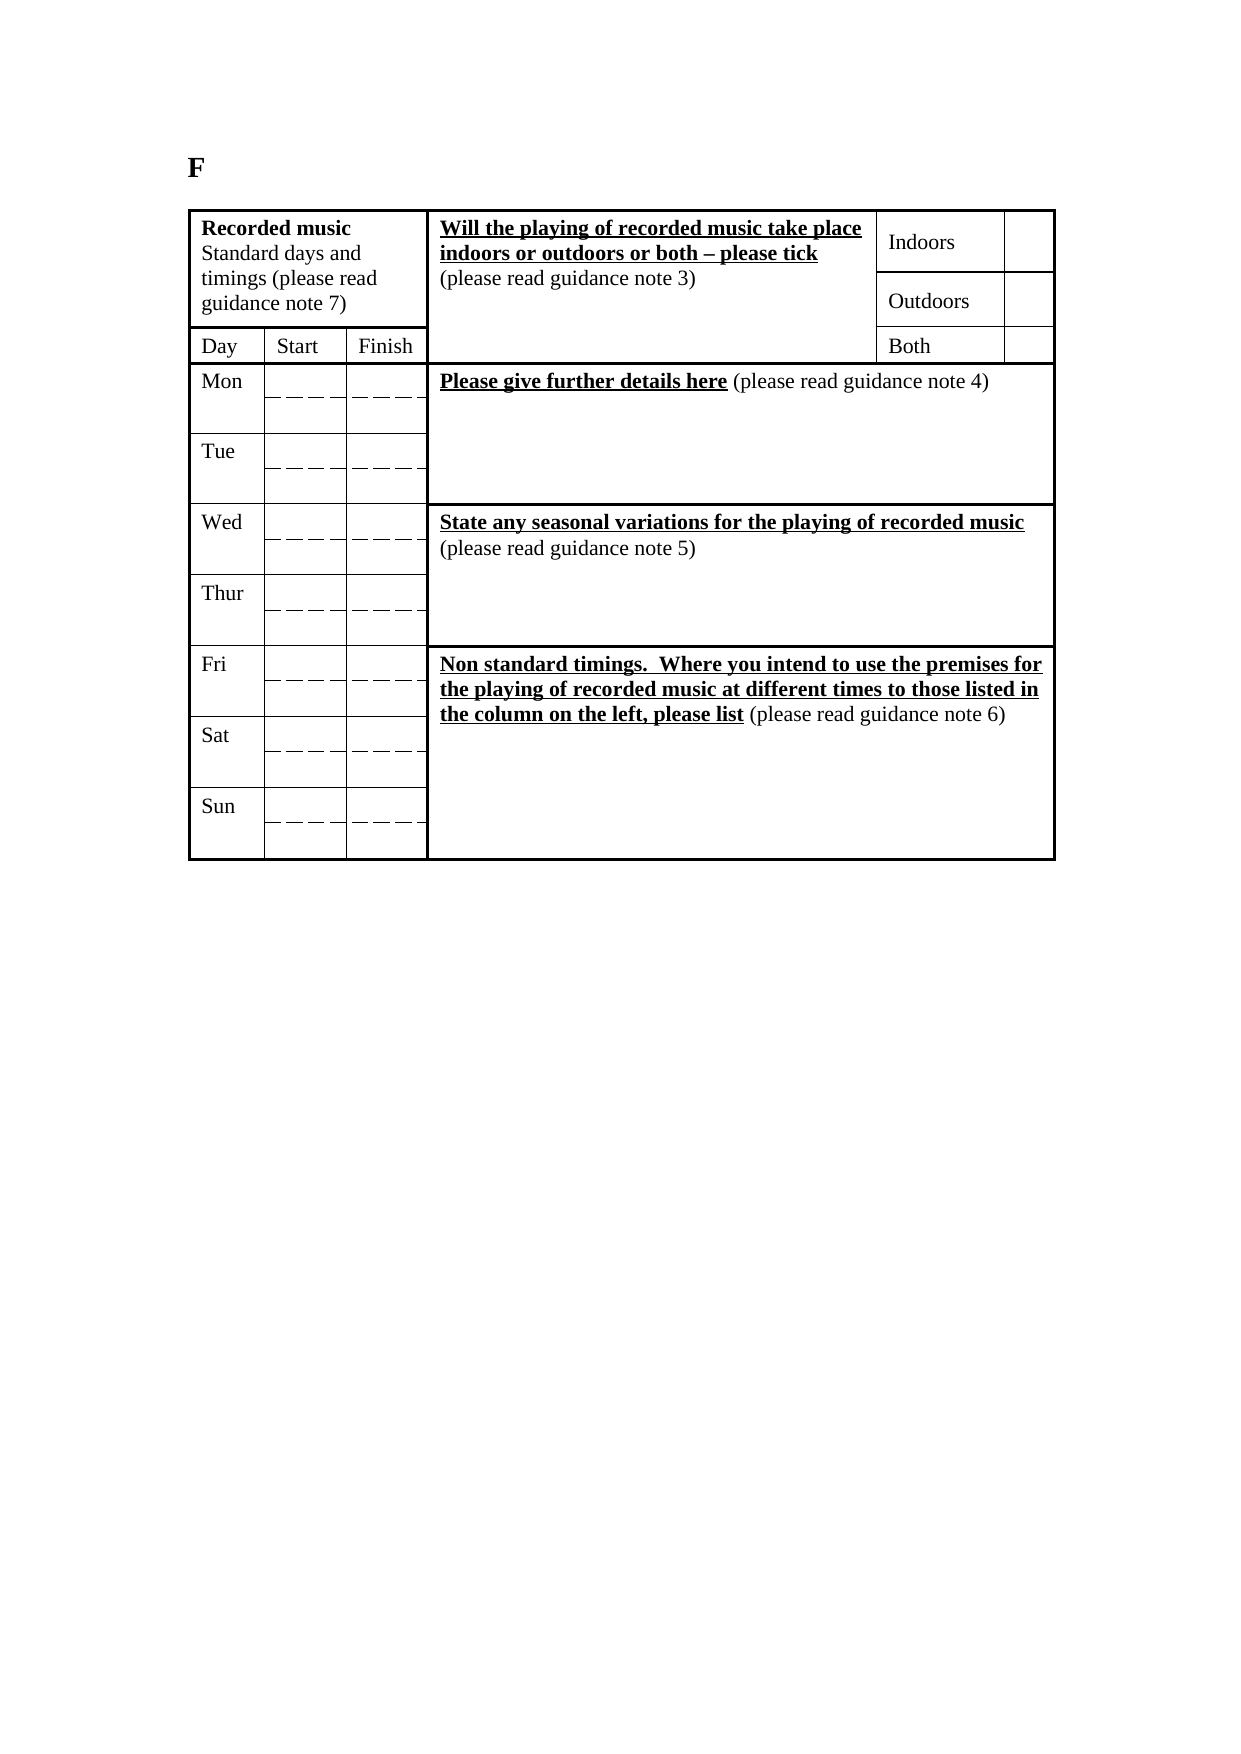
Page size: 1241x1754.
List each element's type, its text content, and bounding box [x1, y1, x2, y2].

table_cell [347, 365, 426, 397]
table_cell Finish [347, 329, 426, 362]
table_header Recorded music Standard days and timings (please read guidance note 7) [191, 212, 426, 326]
table_cell Mon [191, 365, 264, 432]
table_cell [347, 468, 426, 503]
table_cell Sun [191, 788, 264, 857]
table_cell Fri [191, 646, 264, 716]
table_cell [265, 680, 346, 716]
table_cell [265, 646, 346, 680]
table_header [1005, 212, 1053, 271]
table_cell [265, 468, 346, 503]
table_cell Sat [191, 717, 264, 787]
table_cell [347, 680, 426, 716]
table_header Will the playing of recorded music take place indoors or outdoors or both – please tick (please read guidance note 3) [429, 212, 876, 362]
table_cell [347, 822, 426, 857]
table_cell Start [265, 329, 346, 362]
table_cell [265, 575, 346, 609]
table_cell [347, 504, 426, 539]
table_header Indoors [877, 212, 1004, 271]
table_cell State any seasonal variations for the playing of recorded music (please read guidance note 5) [429, 506, 1053, 645]
table_cell [347, 610, 426, 645]
text F [187, 150, 1053, 183]
table_cell Both [877, 327, 1004, 362]
table_cell Non standard timings. Where you intend to use the premises for the playing of recorded music at different times to those listed in the column on the left, please list (please read guidance note 6) [429, 648, 1053, 857]
table_cell [265, 397, 346, 432]
table_cell Day [191, 329, 264, 362]
table_cell [265, 822, 346, 857]
table_cell [347, 434, 426, 468]
table_cell [265, 434, 346, 468]
table_cell Tue [191, 434, 264, 503]
table_cell Thur [191, 575, 264, 645]
table_cell [265, 539, 346, 574]
table_cell Please give further details here (please read guidance note 4) [429, 365, 1053, 503]
table_cell [1005, 273, 1053, 326]
table_cell Outdoors [877, 273, 1004, 326]
table_cell [347, 397, 426, 432]
table_cell [347, 717, 426, 751]
table_cell [347, 646, 426, 680]
table_cell [347, 539, 426, 574]
table_cell [265, 610, 346, 645]
table_cell [265, 788, 346, 822]
table_cell [1005, 327, 1053, 362]
table_cell [265, 365, 346, 397]
table_cell [347, 751, 426, 787]
table_cell [265, 751, 346, 787]
table_cell [265, 717, 346, 751]
table_cell [347, 788, 426, 822]
table_cell Wed [191, 504, 264, 574]
table_cell [265, 504, 346, 539]
table_cell [347, 575, 426, 609]
